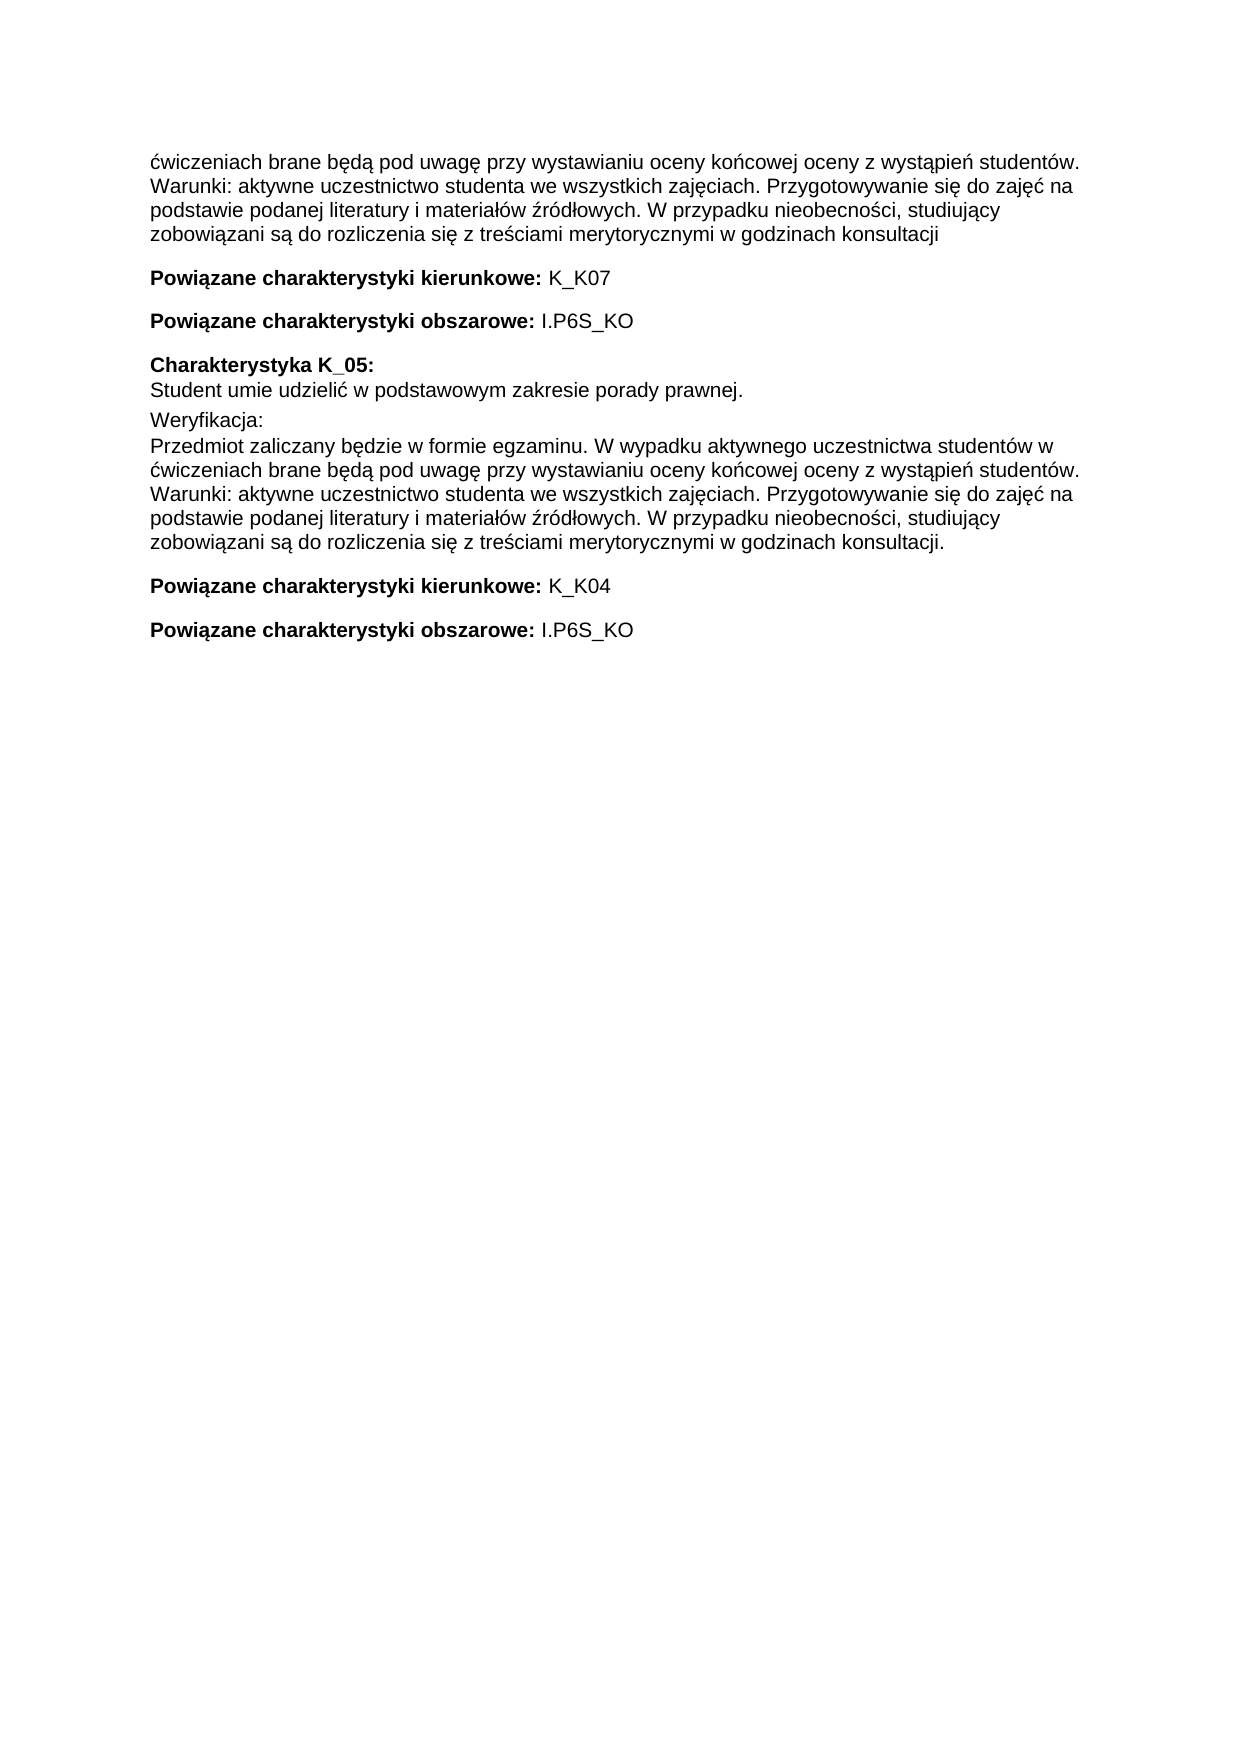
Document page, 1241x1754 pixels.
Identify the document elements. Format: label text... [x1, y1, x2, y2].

text Powiązane charakterystyki kierunkowe: K_K04 [150, 574, 1090, 598]
text Charakterystyka K_05: [150, 353, 1090, 377]
text Student umie udzielić w podstawowym zakresie porady prawnej. [150, 378, 1090, 402]
text Przedmiot zaliczany będzie w formie egzaminu. W wypadku aktywnego uczestnictwa studentów w ćwiczeniach brane będą pod uwagę przy wystawianiu oceny końcowej oceny z wystąpień studentów. Warunki: aktywne uczestnictwo studenta we wszystkich zajęciach. Przygotowywanie się do zajęć na podstawie podanej literatury i materiałów źródłowych. W przypadku nieobecności, studiujący zobowiązani są do rozliczenia się z treściami merytorycznymi w godzinach konsultacji. [150, 434, 1090, 554]
text Powiązane charakterystyki obszarowe: I.P6S_KO [150, 618, 1090, 642]
text Powiązane charakterystyki kierunkowe: K_K07 [150, 266, 1090, 289]
text Powiązane charakterystyki obszarowe: I.P6S_KO [150, 309, 1090, 333]
text Weryfikacja: [150, 408, 1090, 432]
